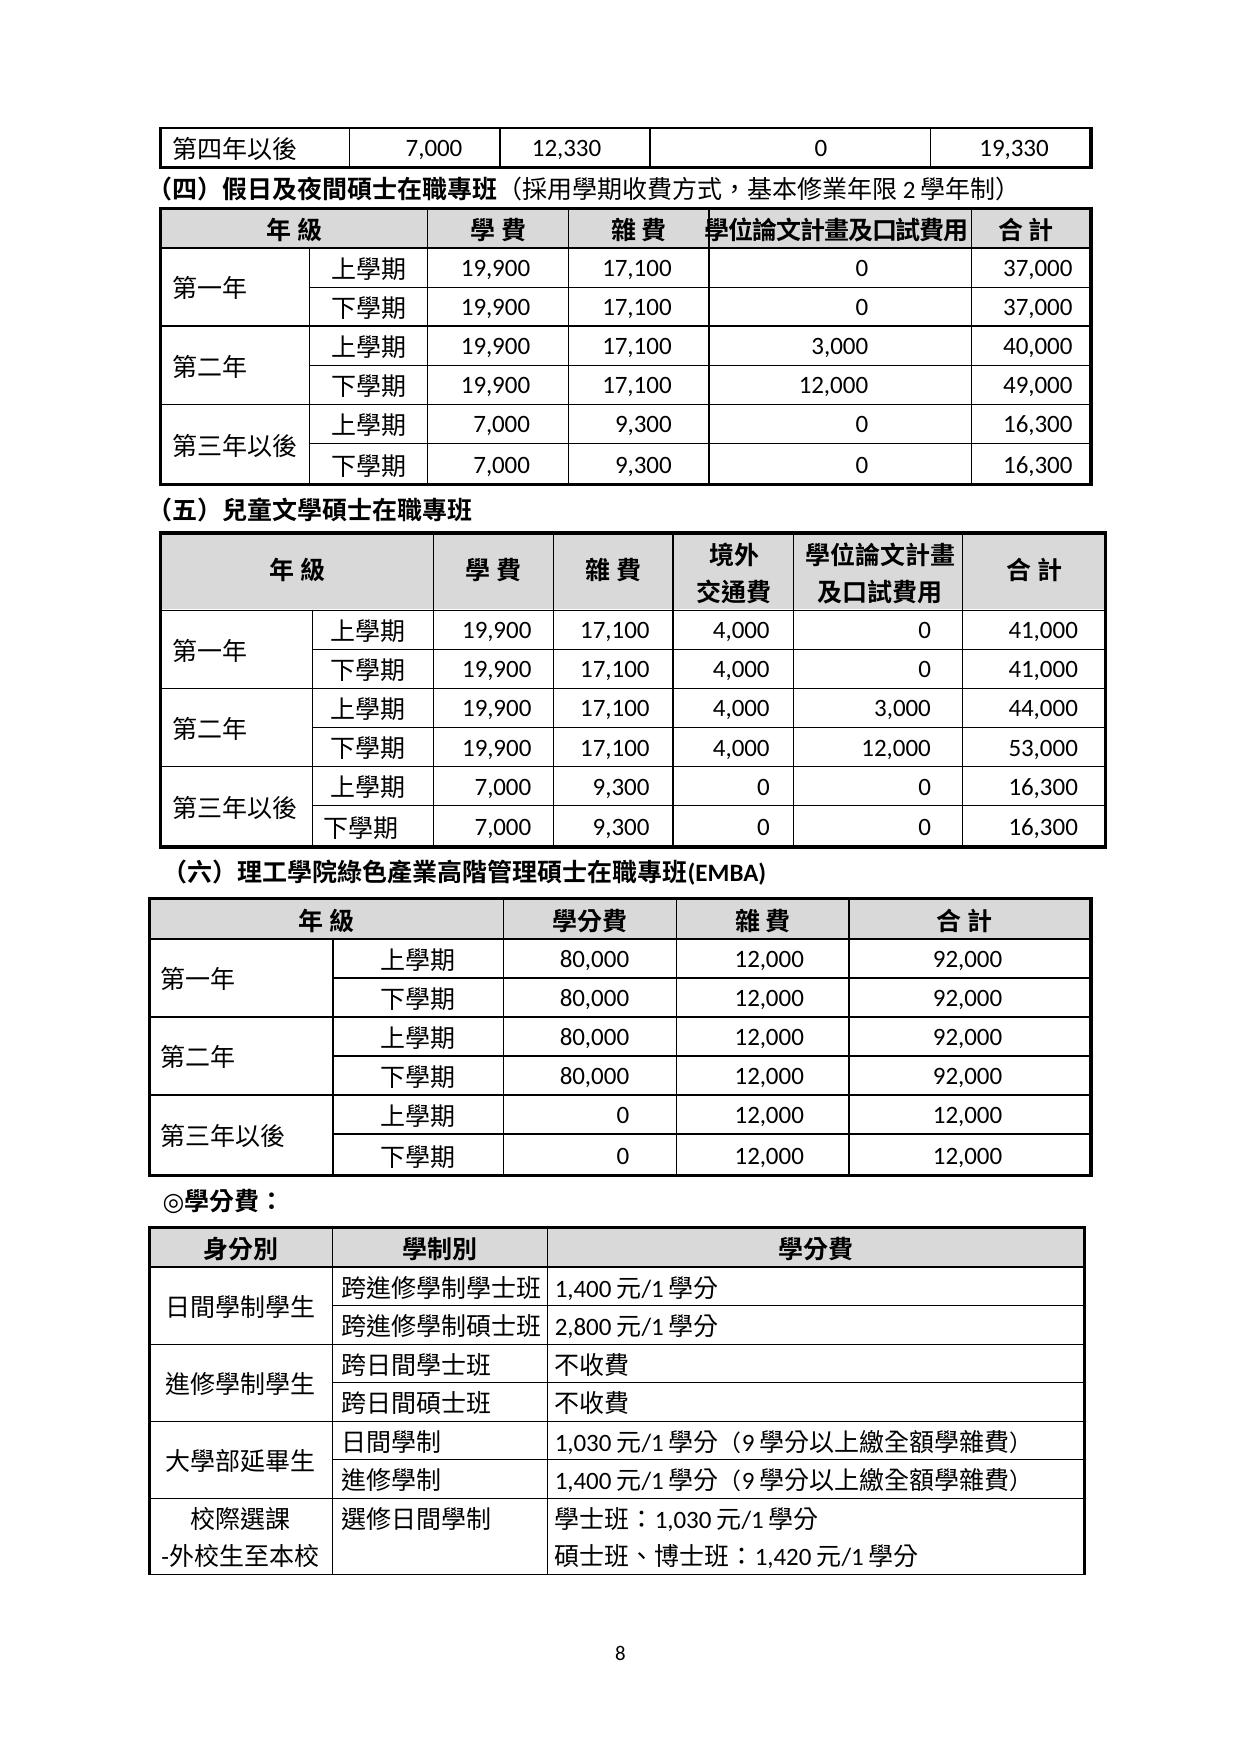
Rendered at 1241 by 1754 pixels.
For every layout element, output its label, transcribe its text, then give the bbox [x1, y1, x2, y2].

table_cell 12,000 [794, 728, 962, 766]
table_cell 0 [794, 611, 962, 648]
table_header 學 費 [434, 535, 553, 609]
table_cell 16,300 [972, 444, 1089, 483]
table_cell 不收費 [548, 1345, 1083, 1382]
table_cell 92,000 [850, 940, 1089, 977]
table_header 學位論文計畫 及口試費用 [794, 535, 962, 609]
table_header 學制別 [333, 1229, 547, 1266]
table_cell 12,000 [677, 979, 848, 1016]
table_cell 17,100 [554, 611, 672, 648]
table_header 學位論文計畫及口試費用 [710, 210, 971, 247]
table_cell 第三年以後 [151, 1096, 332, 1174]
text （五）兒童文學碩士在職專班 [148, 490, 1092, 528]
table_cell 19,900 [428, 327, 568, 364]
table_cell 16,300 [963, 767, 1104, 805]
table_cell 49,000 [972, 366, 1089, 403]
table_cell 4,000 [674, 650, 793, 688]
table_cell 4,000 [674, 728, 793, 766]
table_cell 53,000 [963, 728, 1104, 766]
table_cell 16,300 [963, 806, 1104, 845]
table_cell 跨日間學士班 [333, 1345, 547, 1382]
table_cell 下學期 [313, 728, 433, 766]
table_cell 19,900 [434, 611, 553, 648]
table_cell 17,100 [569, 249, 708, 286]
table_cell 第三年以後 [162, 767, 312, 845]
table_header 年 級 [162, 210, 427, 247]
table_cell 17,100 [569, 327, 708, 364]
table_cell 日間學制學生 [151, 1268, 332, 1343]
table_cell 0 [674, 767, 793, 805]
table_cell 12,000 [710, 366, 971, 403]
table_cell 40,000 [972, 327, 1089, 364]
table_cell 17,100 [569, 366, 708, 403]
table_cell 7,000 [434, 806, 553, 845]
table_cell 16,300 [972, 405, 1089, 443]
table_cell 上學期 [313, 689, 433, 727]
table_cell 下學期 [334, 1135, 503, 1174]
table_cell 80,000 [504, 940, 676, 977]
table_cell 上學期 [310, 249, 427, 286]
table_cell 12,000 [677, 1018, 848, 1055]
table_cell 學士班：1,030元/1學分 碩士班、博士班：1,420元/1學分 [548, 1499, 1083, 1574]
table_cell 17,100 [554, 650, 672, 688]
table_cell 37,000 [972, 288, 1089, 325]
table_header 學 費 [428, 210, 568, 247]
table_cell 下學期 [313, 650, 433, 688]
table_header 合 計 [850, 900, 1089, 938]
table_cell 選修日間學制 [333, 1499, 547, 1574]
table_cell 80,000 [504, 979, 676, 1016]
table_cell 3,000 [710, 327, 971, 364]
table_cell 92,000 [850, 979, 1089, 1016]
table_cell 上學期 [313, 611, 433, 648]
table_cell 下學期 [334, 1057, 503, 1094]
table_cell 12,000 [850, 1135, 1089, 1174]
table_cell 第二年 [162, 689, 312, 766]
table_cell 80,000 [504, 1018, 676, 1055]
table_cell 44,000 [963, 689, 1104, 727]
table_cell 上學期 [334, 940, 503, 977]
table_cell 大學部延畢生 [151, 1422, 332, 1498]
table_cell 12,000 [677, 940, 848, 977]
table_cell 上學期 [310, 405, 427, 443]
table_cell 0 [794, 806, 962, 845]
table_cell 19,900 [434, 650, 553, 688]
table_header 合 計 [972, 210, 1089, 247]
table_cell 80,000 [504, 1057, 676, 1094]
table_cell 下學期 [334, 979, 503, 1016]
table_cell 0 [794, 767, 962, 805]
table_cell 19,900 [434, 728, 553, 766]
table_cell 第一年 [162, 249, 309, 325]
table_cell 19,900 [434, 689, 553, 727]
table_cell 0 [651, 129, 930, 166]
text ◎學分費： [162, 1181, 1092, 1218]
table_cell 12,000 [850, 1096, 1089, 1133]
table_header 雜 費 [677, 900, 848, 938]
table_header 雜 費 [569, 210, 708, 247]
table_header 學分費 [548, 1229, 1083, 1266]
table_cell 7,000 [428, 444, 568, 483]
table_cell 1,030元/1學分（9學分以上繳全額學雜費） [548, 1422, 1083, 1459]
text （四）假日及夜間碩士在職專班（採用學期收費方式，基本修業年限2學年制） [148, 169, 1092, 207]
table_cell 第三年以後 [162, 405, 309, 483]
table_header 合 計 [963, 535, 1104, 609]
table_cell 0 [710, 444, 971, 483]
table_cell 上學期 [310, 327, 427, 364]
table_cell 92,000 [850, 1057, 1089, 1094]
table_cell 3,000 [794, 689, 962, 727]
table_cell 4,000 [674, 689, 793, 727]
table_cell 9,300 [554, 767, 672, 805]
table_header 學分費 [504, 900, 676, 938]
table_cell 0 [674, 806, 793, 845]
table_cell 37,000 [972, 249, 1089, 286]
table_cell 9,300 [569, 444, 708, 483]
table_cell 17,100 [554, 689, 672, 727]
table_cell 0 [794, 650, 962, 688]
table_cell 17,100 [554, 728, 672, 766]
table_cell 第二年 [151, 1018, 332, 1094]
table_cell 第二年 [162, 327, 309, 403]
table_cell 9,300 [569, 405, 708, 443]
table_cell 92,000 [850, 1018, 1089, 1055]
table_cell 下學期 [310, 288, 427, 325]
table_cell 0 [504, 1096, 676, 1133]
table_cell 下學期 [310, 444, 427, 483]
table_cell 0 [710, 405, 971, 443]
table_cell 跨日間碩士班 [333, 1383, 547, 1421]
table_cell 19,900 [428, 366, 568, 403]
table_cell 上學期 [334, 1096, 503, 1133]
table_cell 7,000 [428, 405, 568, 443]
table_cell 12,000 [677, 1096, 848, 1133]
table_cell 跨進修學制碩士班 [333, 1306, 547, 1343]
table_cell 0 [710, 249, 971, 286]
table_cell 上學期 [313, 767, 433, 805]
table_cell 1,400元/1學分 [548, 1268, 1083, 1305]
table_cell 下學期 [313, 806, 433, 845]
table_cell 41,000 [963, 611, 1104, 648]
table_cell 0 [504, 1135, 676, 1174]
table_cell 上學期 [334, 1018, 503, 1055]
table_header 境外 交通費 [674, 535, 793, 609]
table_cell 12,000 [677, 1135, 848, 1174]
table_cell 7,000 [350, 129, 499, 166]
table_header 雜 費 [554, 535, 672, 609]
table_cell 下學期 [310, 366, 427, 403]
table_header 年 級 [162, 535, 433, 609]
table_cell 7,000 [434, 767, 553, 805]
table_cell 第一年 [162, 611, 312, 688]
table_cell 19,900 [428, 288, 568, 325]
table_cell 第一年 [151, 940, 332, 1016]
table_header 身分別 [151, 1229, 332, 1266]
table_cell 41,000 [963, 650, 1104, 688]
table_cell 19,900 [428, 249, 568, 286]
table_cell 0 [710, 288, 971, 325]
table_cell 不收費 [548, 1383, 1083, 1421]
table_cell 進修學制學生 [151, 1345, 332, 1421]
table_cell 4,000 [674, 611, 793, 648]
table_cell 17,100 [569, 288, 708, 325]
table_cell 跨進修學制學士班 [333, 1268, 547, 1305]
text （六）理工學院綠色產業高階管理碩士在職專班(EMBA) [162, 852, 1092, 890]
table_cell 第四年以後 [162, 129, 349, 166]
table_cell 9,300 [554, 806, 672, 845]
table_cell 校際選課 -外校生至本校 [151, 1499, 332, 1574]
table_cell 進修學制 [333, 1460, 547, 1498]
table_cell 12,000 [677, 1057, 848, 1094]
table_cell 日間學制 [333, 1422, 547, 1459]
table_header 年 級 [151, 900, 503, 938]
table_cell 2,800元/1學分 [548, 1306, 1083, 1343]
table_cell 1,400元/1學分（9學分以上繳全額學雜費） [548, 1460, 1083, 1498]
table_cell 19,330 [931, 129, 1089, 166]
table_cell 12,330 [501, 129, 649, 166]
